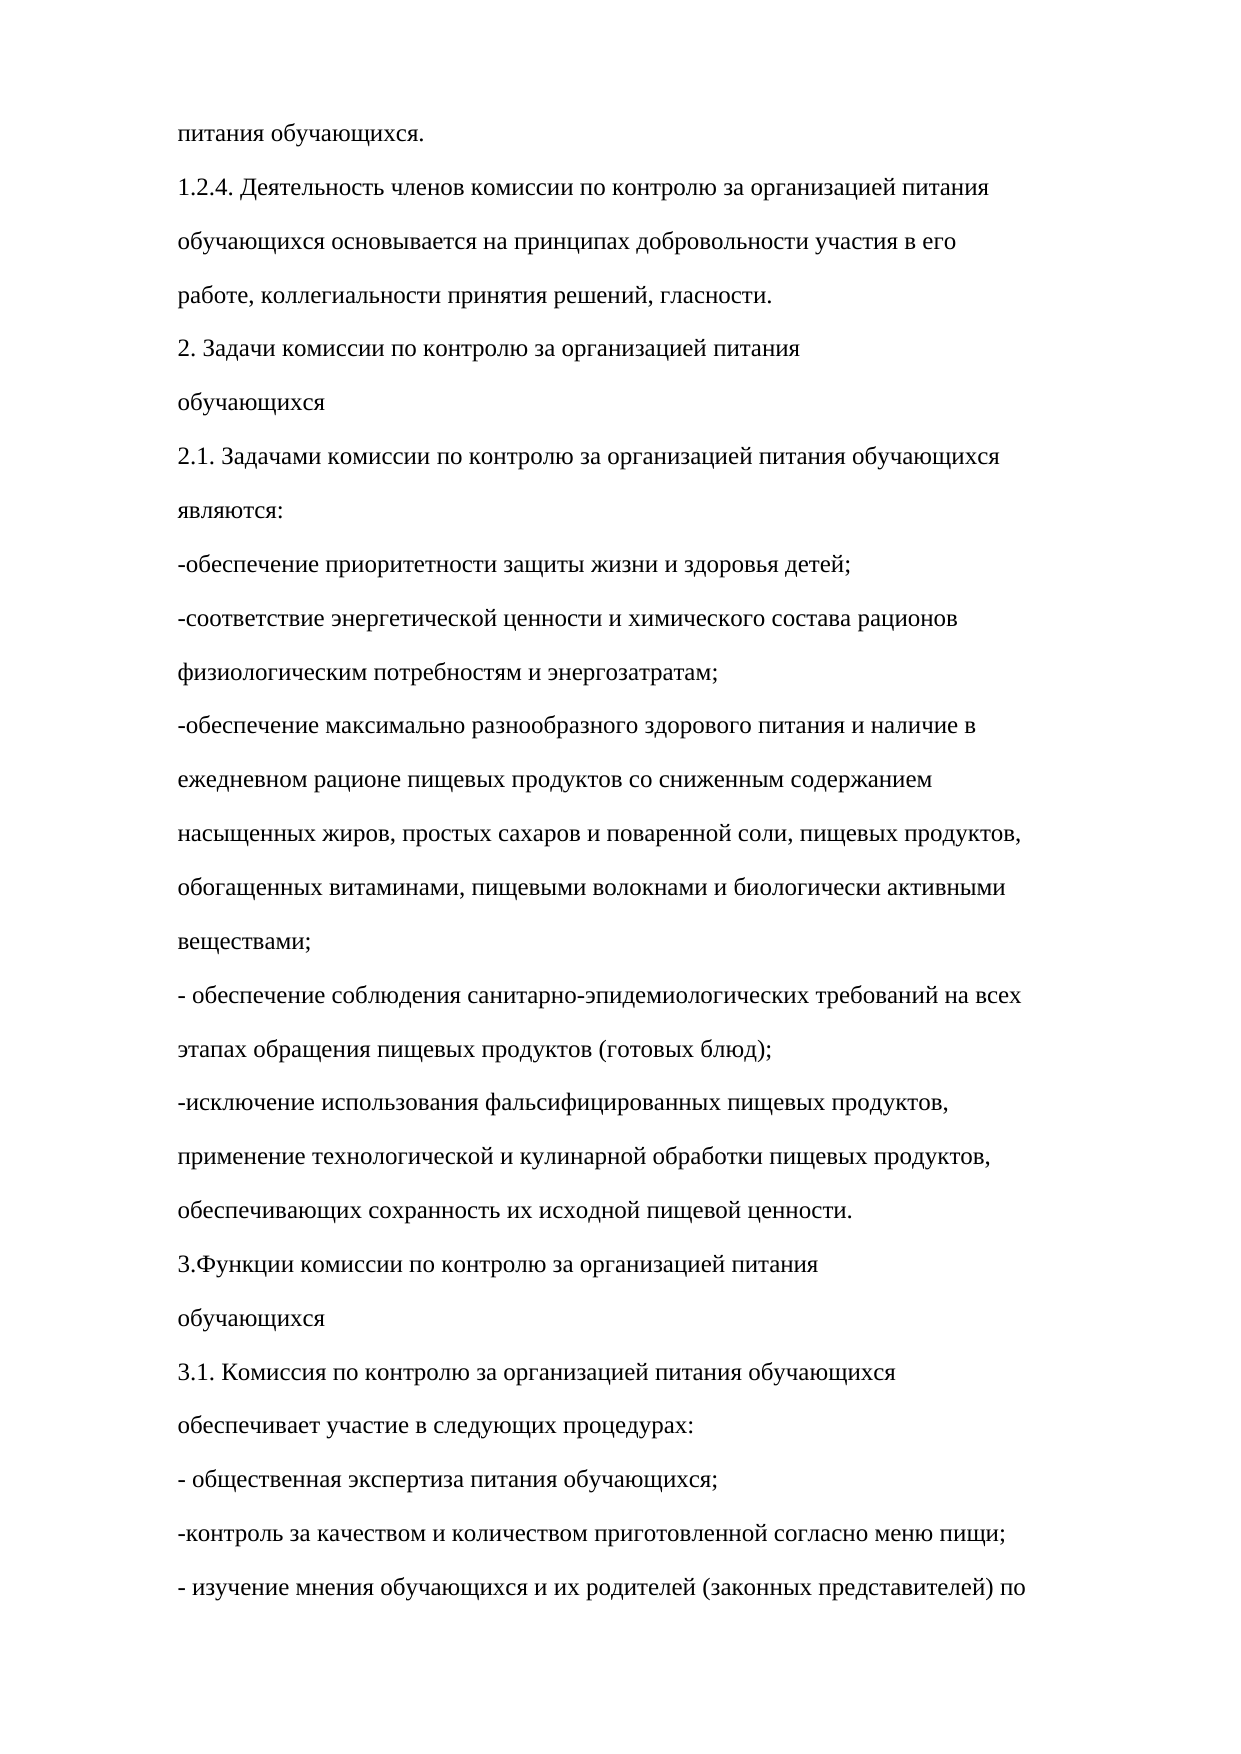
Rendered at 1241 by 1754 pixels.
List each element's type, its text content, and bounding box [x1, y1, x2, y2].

text - общественная экспертиза питания обучающихся; [177, 1464, 1152, 1493]
text -обеспечение максимально разнообразного здорового питания и наличие в [177, 711, 1152, 739]
text 2. Задачи комиссии по контролю за организацией питания [177, 333, 1152, 362]
text обеспечивает участие в следующих процедурах: [177, 1411, 1152, 1439]
text применение технологической и кулинарной обработки пищевых продуктов, [177, 1141, 1152, 1170]
text ежедневном рационе пищевых продуктов со сниженным содержанием [177, 764, 1152, 793]
text - изучение мнения обучающихся и их родителей (законных представителей) по [177, 1572, 1152, 1601]
text -исключение использования фальсифицированных пищевых продуктов, [177, 1087, 1152, 1116]
text обеспечивающих сохранность их исходной пищевой ценности. [177, 1195, 1152, 1224]
text питания обучающихся. [177, 118, 1152, 147]
text 3.Функции комиссии по контролю за организацией питания [177, 1249, 1152, 1278]
text - обеспечение соблюдения санитарно-эпидемиологических требований на всех [177, 980, 1152, 1008]
text обучающихся [177, 1303, 1152, 1332]
text 2.1. Задачами комиссии по контролю за организацией питания обучающихся [177, 441, 1152, 470]
text -соответствие энергетической ценности и химического состава рационов [177, 603, 1152, 632]
text -обеспечение приоритетности защиты жизни и здоровья детей; [177, 549, 1152, 578]
text работе, коллегиальности принятия решений, гласности. [177, 280, 1152, 308]
text 3.1. Комиссия по контролю за организацией питания обучающихся [177, 1357, 1152, 1386]
text -контроль за качеством и количеством приготовленной согласно меню пищи; [177, 1518, 1152, 1547]
text обучающихся основывается на принципах добровольности участия в его [177, 226, 1152, 254]
text веществами; [177, 926, 1152, 955]
text обогащенных витаминами, пищевыми волокнами и биологически активными [177, 872, 1152, 901]
text являются: [177, 495, 1152, 524]
text физиологическим потребностям и энергозатратам; [177, 657, 1152, 685]
text обучающихся [177, 387, 1152, 416]
text 1.2.4. Деятельность членов комиссии по контролю за организацией питания [177, 172, 1152, 201]
text насыщенных жиров, простых сахаров и поваренной соли, пищевых продуктов, [177, 818, 1152, 847]
text этапах обращения пищевых продуктов (готовых блюд); [177, 1034, 1152, 1062]
